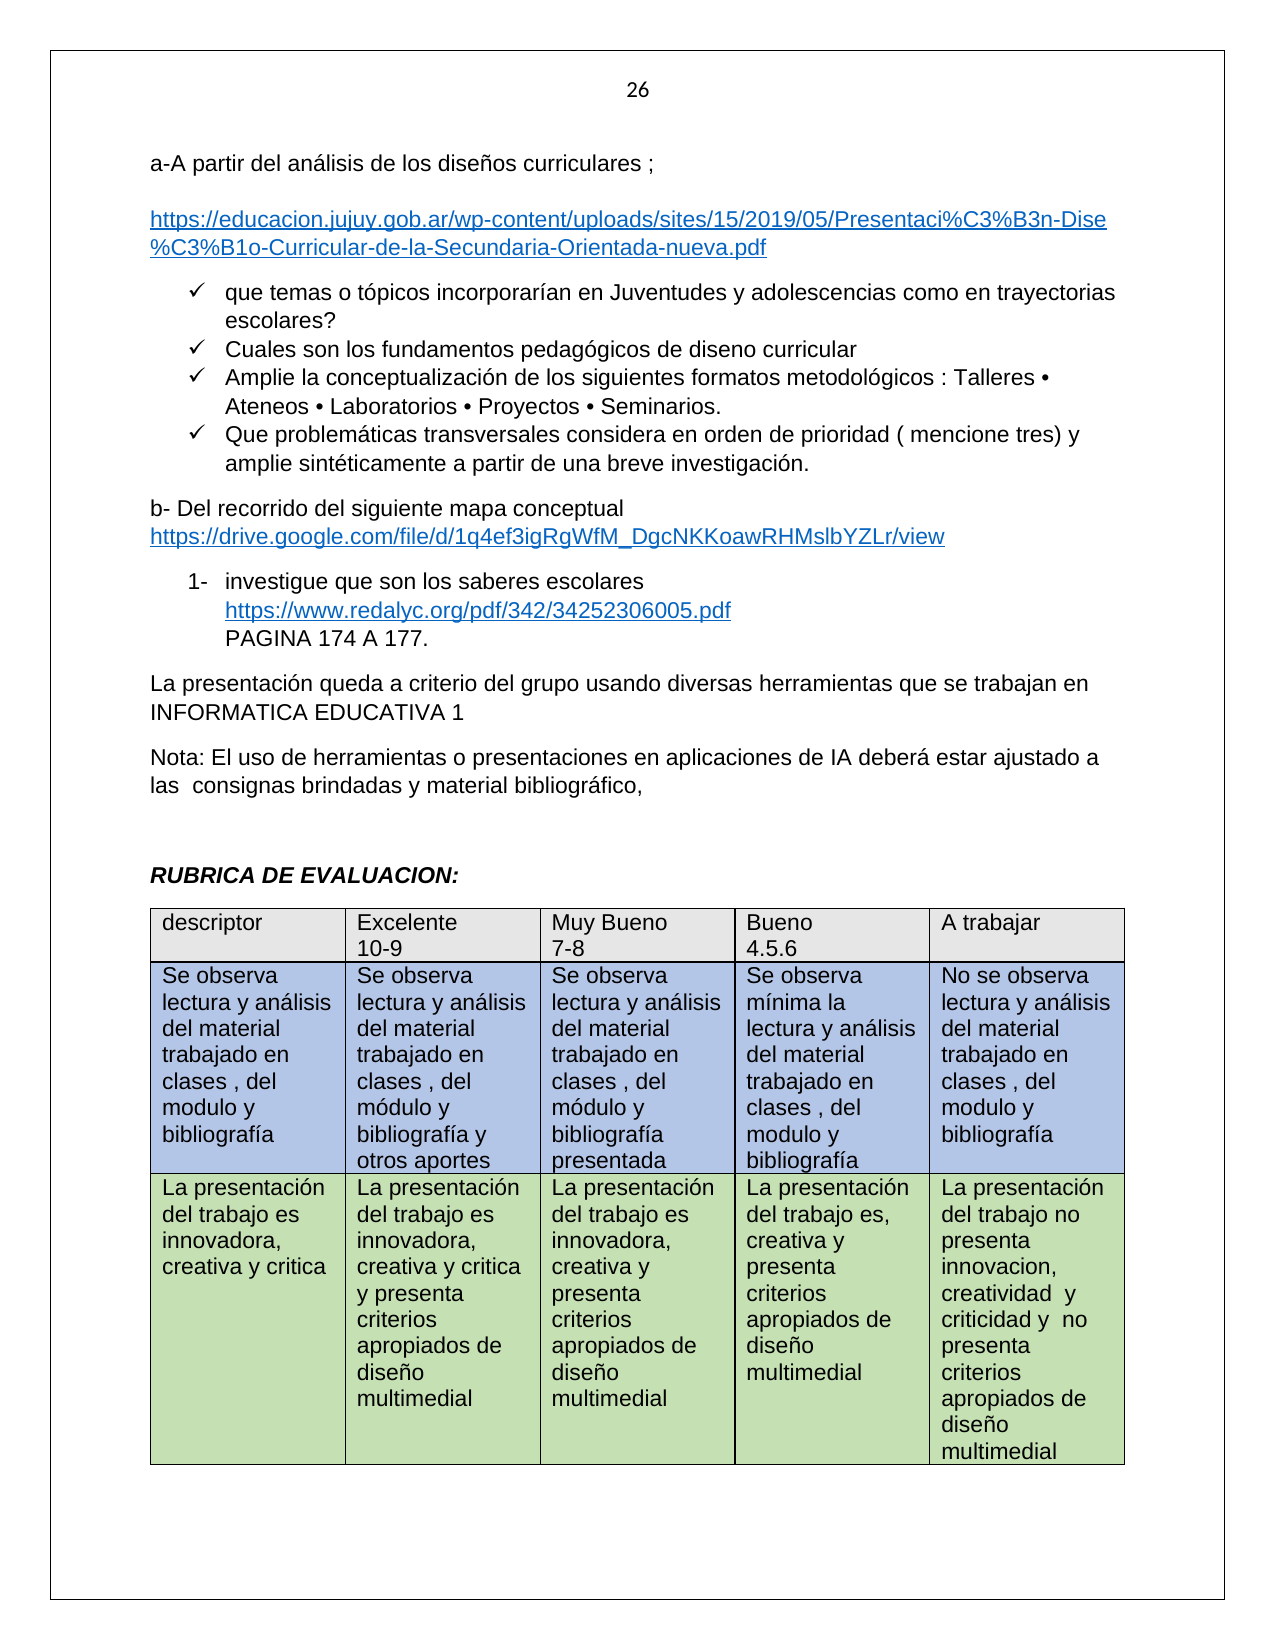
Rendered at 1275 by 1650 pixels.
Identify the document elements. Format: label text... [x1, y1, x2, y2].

text RUBRICA DE EVALUACION: [150, 862, 1125, 889]
list Que problemáticas transversales considera en orden de prioridad ( mencione tres) y amplie sintéticamente a partir de una breve investigación. [187, 421, 1125, 476]
text Nota: El uso de herramientas o presentaciones en aplicaciones de IA deberá estar ajustado a las consignas brindadas y material bibliográfico, [150, 744, 1125, 799]
text https://educacion.jujuy.gob.ar/wp-content/uploads/sites/15/2019/05/Presentaci%C3%B3n-Dise%C3%B1o-Curricular-de-la-Secundaria-Orientada-nueva.pdf [150, 206, 1125, 260]
list investigue que son los saberes escolares https://www.redalyc.org/pdf/342/34252306005.pdf [187, 568, 1125, 623]
list Cuales son los fundamentos pedagógicos de diseno curricular [187, 336, 1125, 362]
table_header descriptor [151, 909, 345, 961]
table_cell La presentación del trabajo es innovadora, creativa y critica y presenta criterios apropiados de diseño multimedial [346, 1174, 540, 1464]
text a-A partir del análisis de los diseños curriculares ; [150, 150, 1125, 176]
table_cell Se observa lectura y análisis del material trabajado en clases , del módulo y bibliografía presentada [541, 963, 734, 1173]
table_cell La presentación del trabajo es innovadora, creativa y critica [151, 1174, 345, 1464]
text La presentación queda a criterio del grupo usando diversas herramientas que se trabajan en INFORMATICA EDUCATIVA 1 [150, 670, 1125, 725]
list PAGINA 174 A 177. [225, 625, 1125, 652]
table_cell Se observa lectura y análisis del material trabajado en clases , del módulo y bibliografía y otros aportes [346, 963, 540, 1173]
table_header Bueno 4.5.6 [736, 909, 929, 961]
table_cell Se observa lectura y análisis del material trabajado en clases , del modulo y bibliografía [151, 963, 345, 1173]
table_header Muy Bueno 7-8 [541, 909, 734, 961]
table_cell Se observa mínima la lectura y análisis del material trabajado en clases , del modulo y bibliografía [736, 963, 929, 1173]
table_cell No se observa lectura y análisis del material trabajado en clases , del modulo y bibliografía [930, 963, 1124, 1173]
table_cell La presentación del trabajo es, creativa y presenta criterios apropiados de diseño multimedial [736, 1174, 929, 1464]
table_header A trabajar [930, 909, 1124, 961]
table_cell La presentación del trabajo no presenta innovacion, creatividad y criticidad y no presenta criterios apropiados de diseño multimedial [930, 1174, 1124, 1464]
list que temas o tópicos incorporarían en Juventudes y adolescencias como en trayectorias escolares? [187, 279, 1125, 334]
text b- Del recorrido del siguiente mapa conceptual https://drive.google.com/file/d/1q4ef3igRgWfM_DgcNKKoawRHMslbYZLr/view [150, 495, 1125, 549]
list Amplie la conceptualización de los siguientes formatos metodológicos : Talleres • Ateneos • Laboratorios • Proyectos • Seminarios. [187, 364, 1125, 419]
table_cell La presentación del trabajo es innovadora, creativa y presenta criterios apropiados de diseño multimedial [541, 1174, 734, 1464]
table_header Excelente 10-9 [346, 909, 540, 961]
